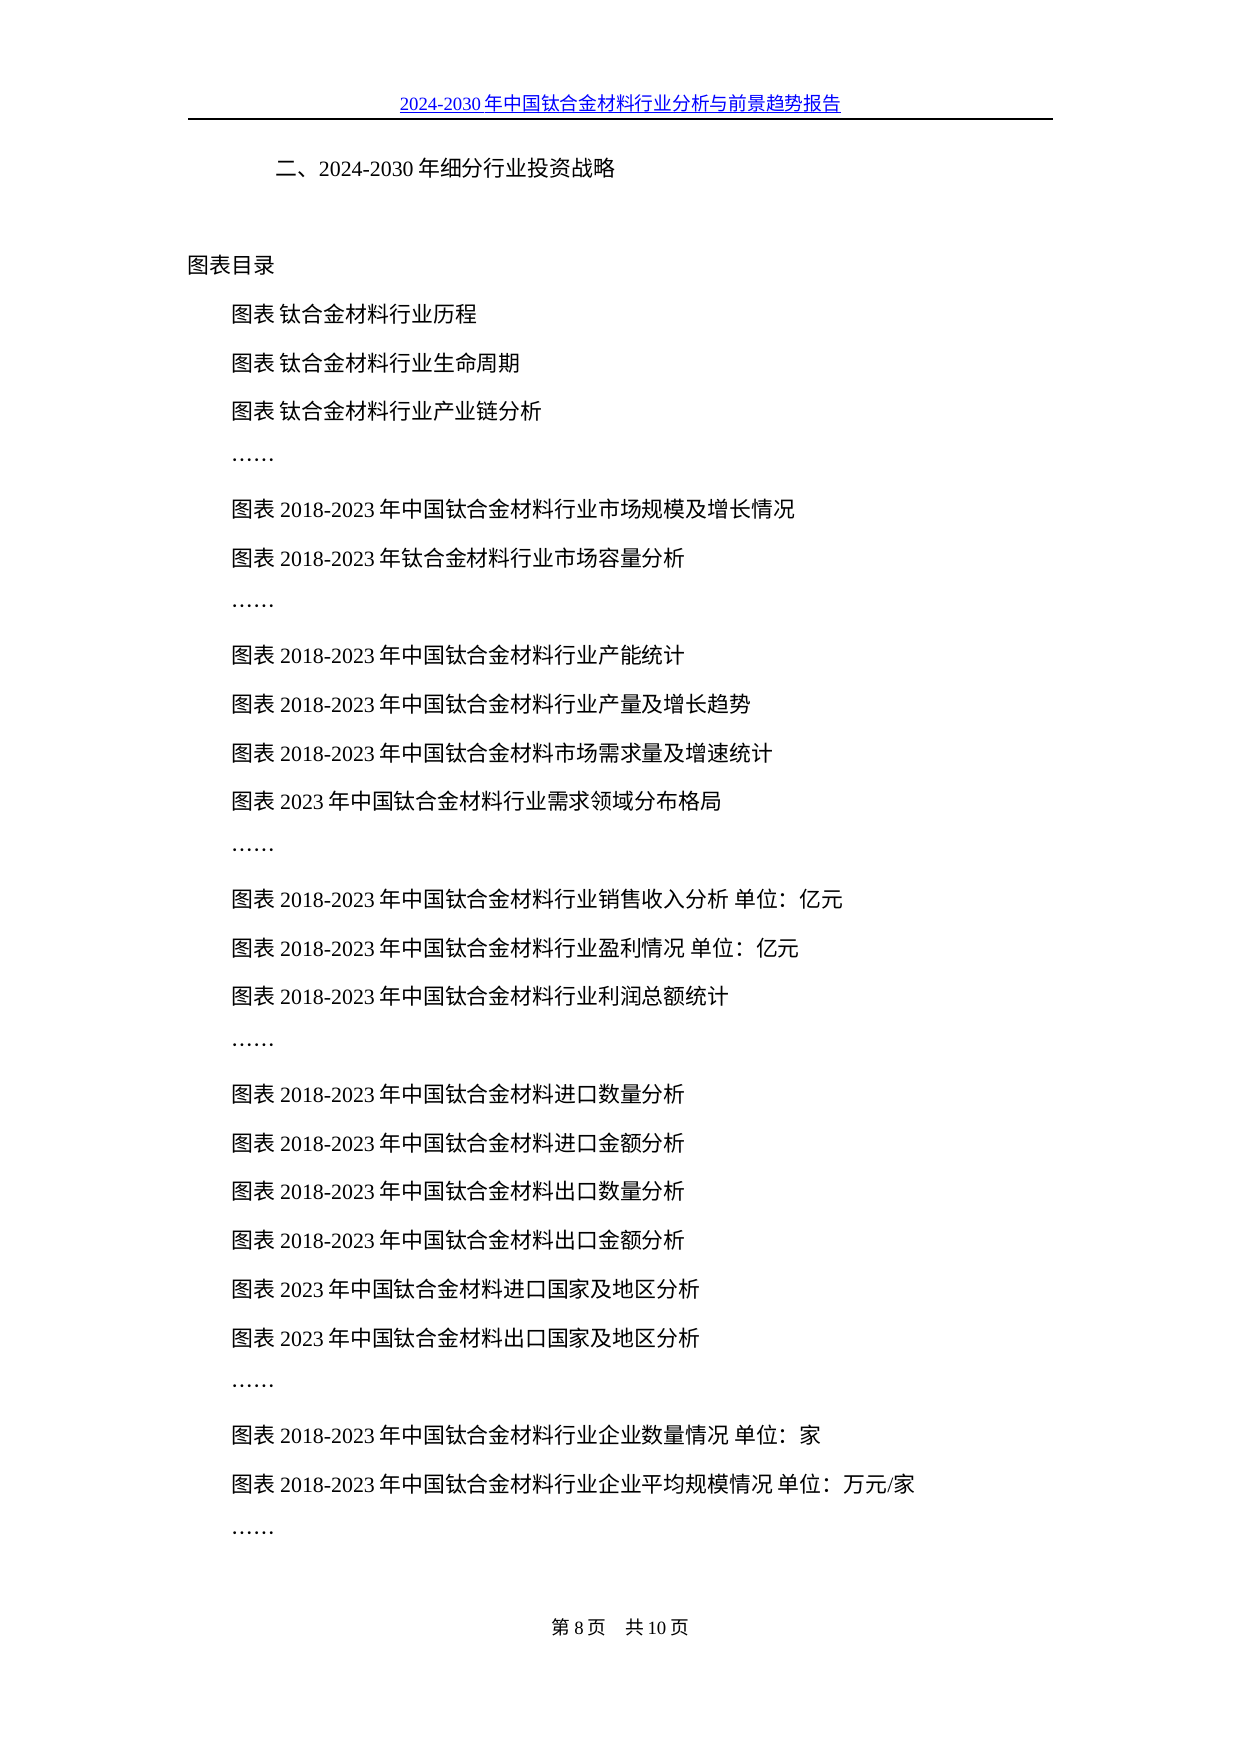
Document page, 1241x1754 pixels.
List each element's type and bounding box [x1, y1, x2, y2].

text [187, 150, 1053, 1548]
